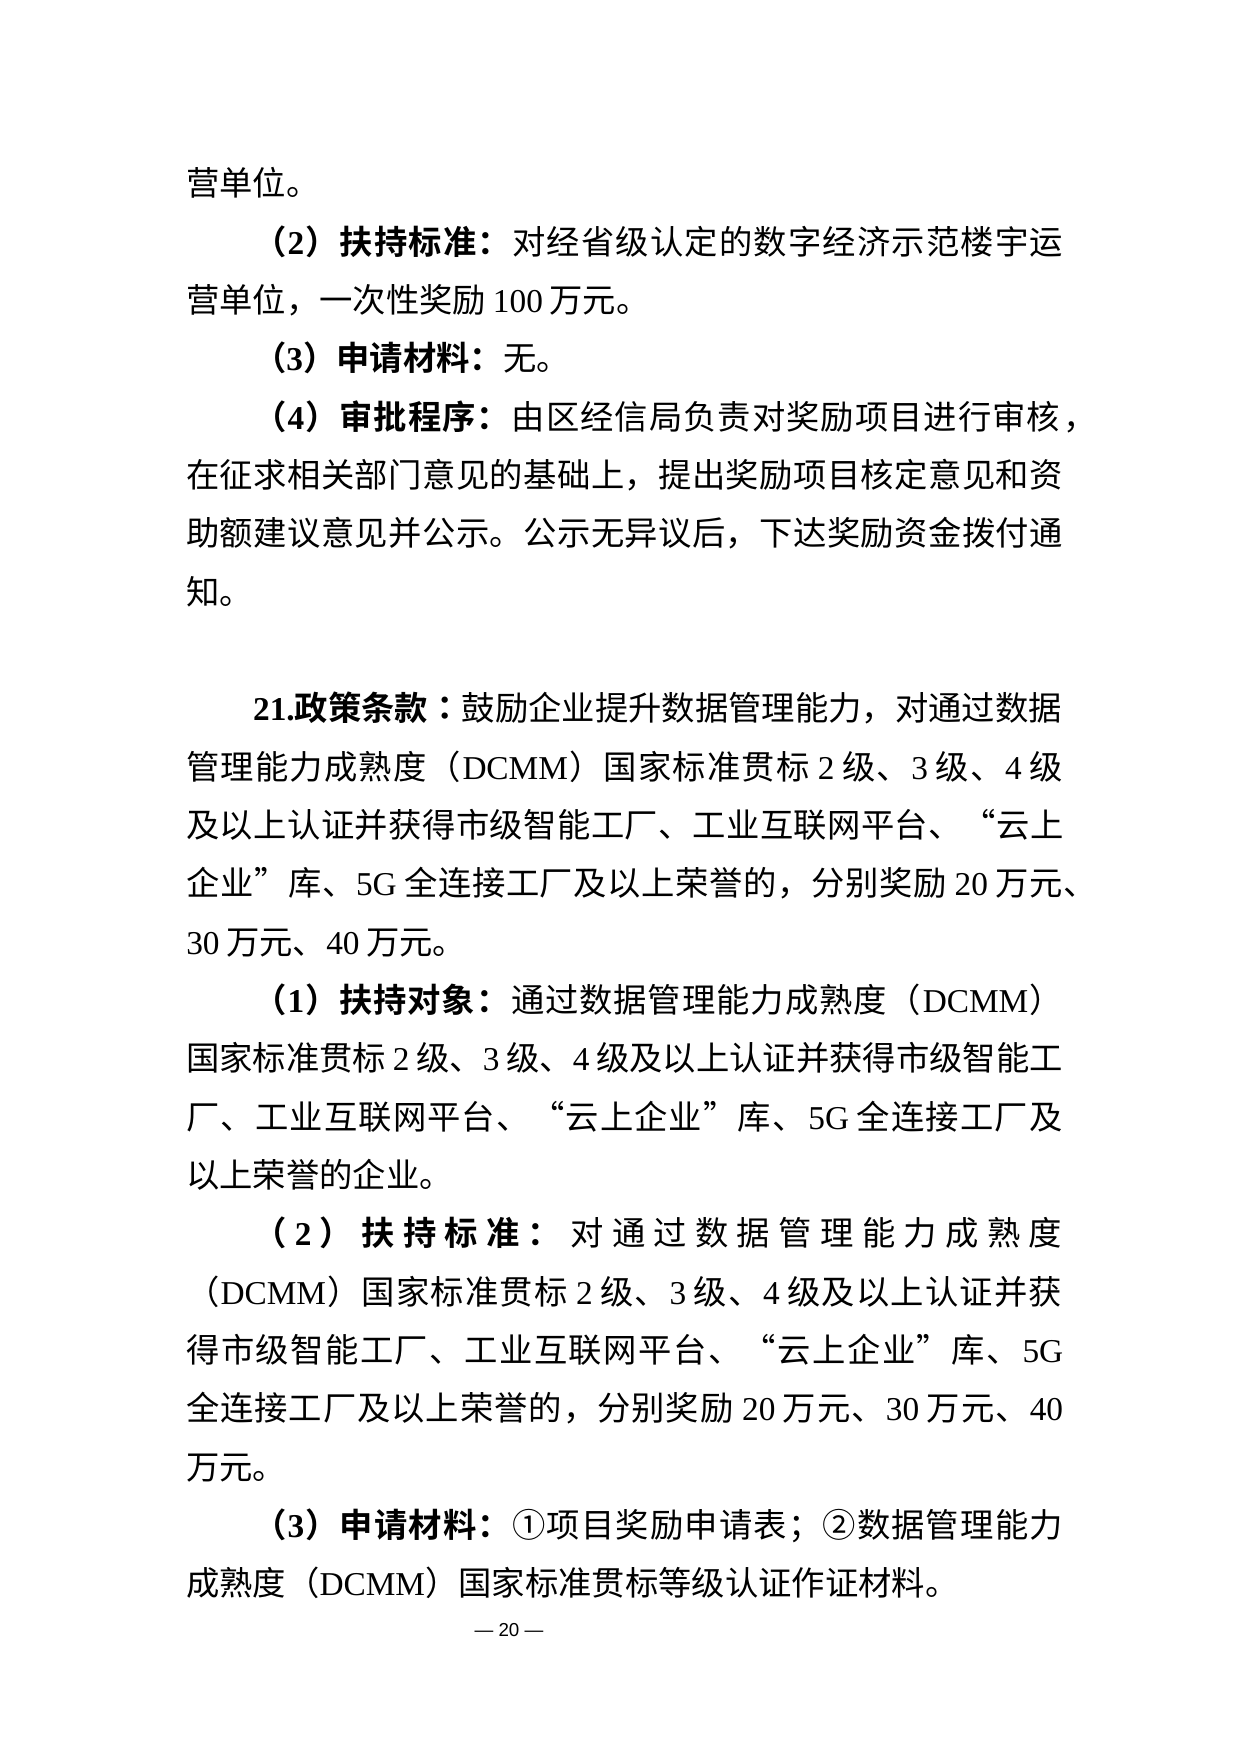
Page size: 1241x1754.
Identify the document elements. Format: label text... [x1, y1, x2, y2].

text （3）申请材料：①项目奖励申请表；②数据管理能力成熟度（DCMM）国家标准贯标等级认证作证材料。 [186, 1491, 1063, 1607]
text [186, 382, 1063, 616]
text （2）扶持标准：对通过数据管理能力成熟度（DCMM）国家标准贯标2级、3级、4级及以上认证并获得市级智能工厂、工业互联网平台、“云上企业”库、5G全连接工厂及以上荣誉的，分别奖励20万元、30万元、40万元。 [186, 1199, 1063, 1491]
text 21.政策条款：鼓励企业提升数据管理能力，对通过数据管理能力成熟度（DCMM）国家标准贯标2级、3级、4级及以上认证并获得市级智能工厂、工业互联网平台、“云上企业”库、5G全连接工厂及以上荣誉的，分别奖励20万元、30万元、40万元。 [186, 674, 1063, 966]
text （2）扶持标准：对经省级认定的数字经济示范楼宇运营单位，一次性奖励100万元。 [186, 207, 1063, 324]
text （1）扶持对象：通过数据管理能力成熟度（DCMM）国家标准贯标2级、3级、4级及以上认证并获得市级智能工厂、工业互联网平台、“云上企业”库、5G全连接工厂及以上荣誉的企业。 [186, 966, 1063, 1199]
text （3）申请材料：无。 [186, 324, 1063, 382]
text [186, 149, 1063, 207]
